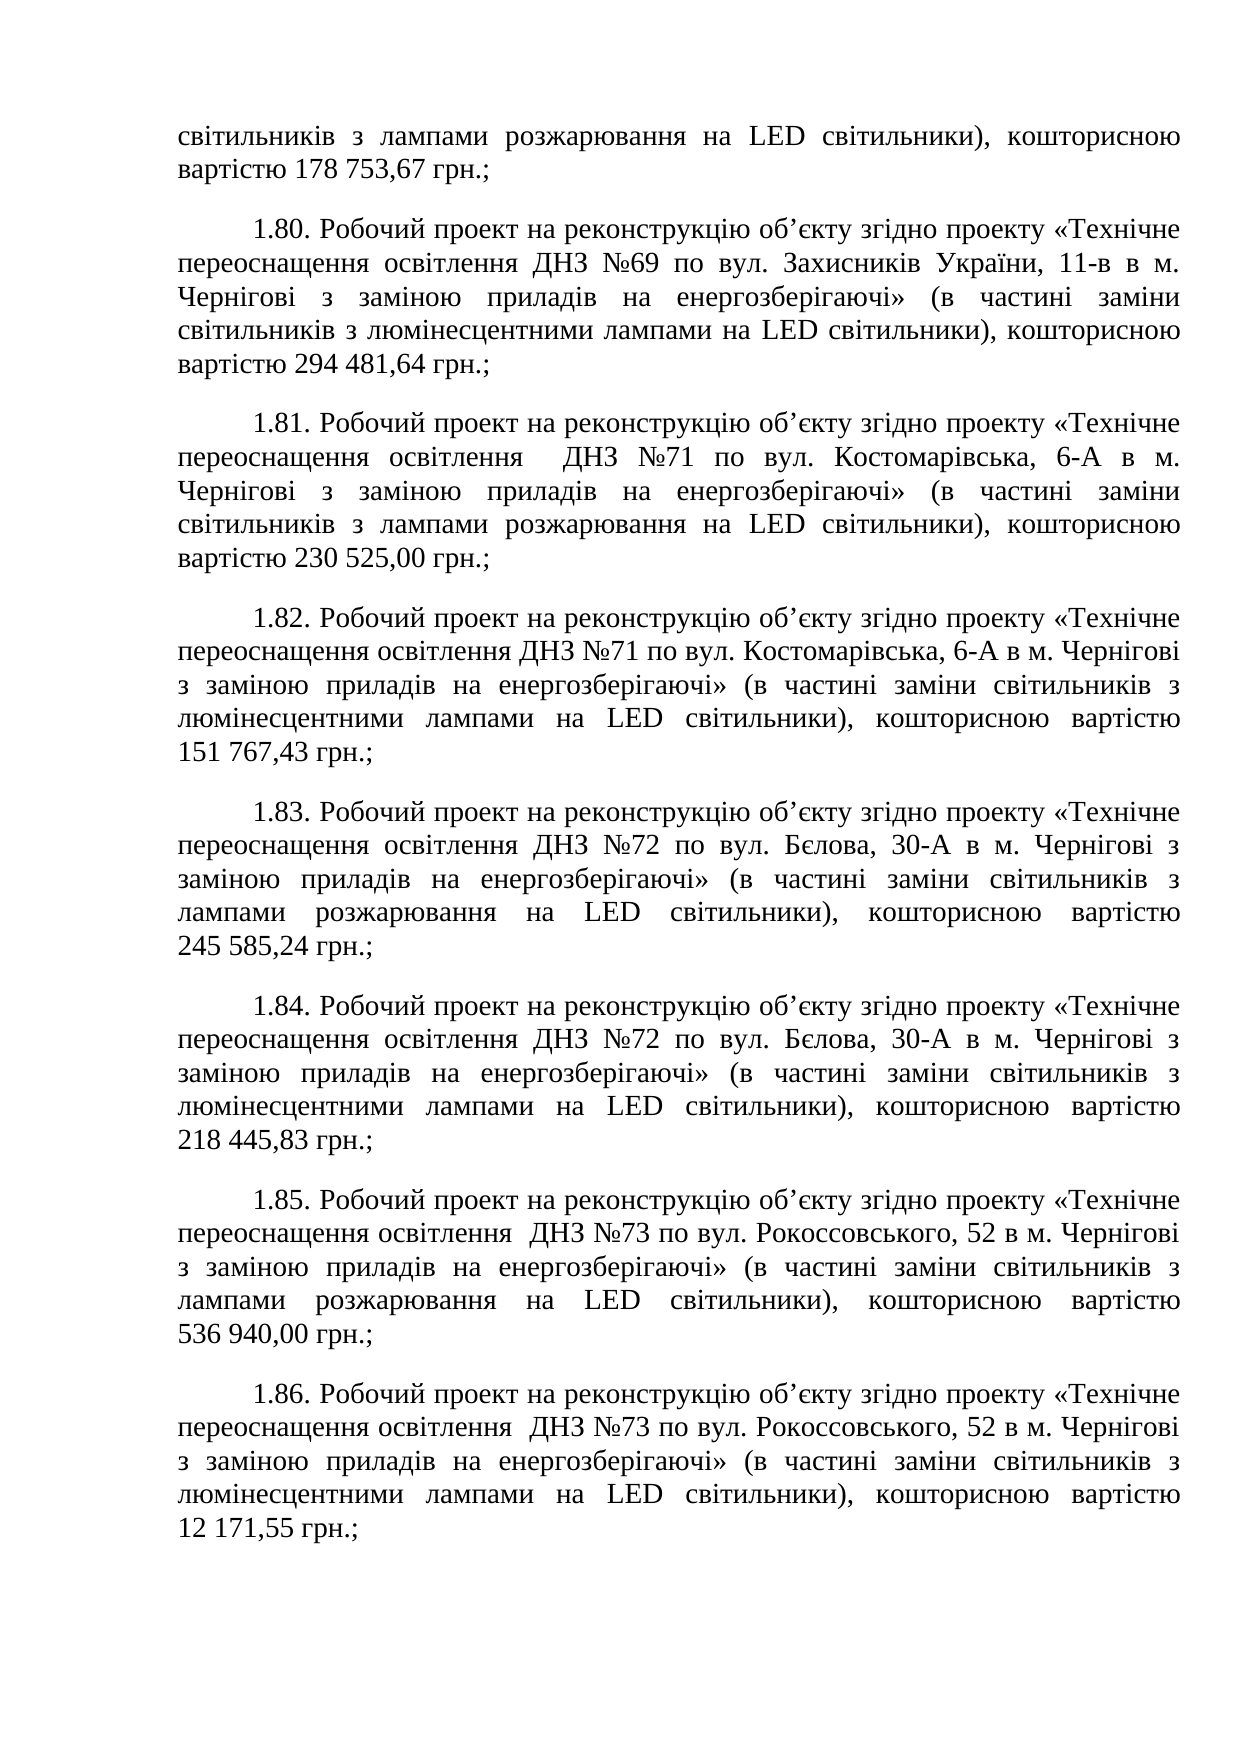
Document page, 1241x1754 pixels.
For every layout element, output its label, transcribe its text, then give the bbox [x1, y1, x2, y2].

text 1.81. Робочий проект на реконструкцію об’єкту згідно проекту «Технічне переоснащення освітлення ДНЗ №71 по вул. Костомарівська, 6-А в м. Чернігові з заміною приладів на енергозберігаючі» (в частині заміни світильників з лампами розжарювання на LED світильники), кошторисною вартістю 230 525,00 грн.; [177, 406, 1181, 573]
text 1.84. Робочий проект на реконструкцію об’єкту згідно проекту «Технічне переоснащення освітлення ДНЗ №72 по вул. Бєлова, 30-А в м. Чернігові з заміною приладів на енергозберігаючі» (в частині заміни світильників з люмінесцентними лампами на LED світильники), кошторисною вартістю 218 445,83 грн.; [177, 988, 1181, 1156]
text 1.86. Робочий проект на реконструкцію об’єкту згідно проекту «Технічне переоснащення освітлення ДНЗ №73 по вул. Рокоссовського, 52 в м. Чернігові з заміною приладів на енергозберігаючі» (в частині заміни світильників з люмінесцентними лампами на LED світильники), кошторисною вартістю 12 171,55 грн.; [177, 1376, 1181, 1544]
text 1.80. Робочий проект на реконструкцію об’єкту згідно проекту «Технічне переоснащення освітлення ДНЗ №69 по вул. Захисників України, 11-в в м. Чернігові з заміною приладів на енергозберігаючі» (в частині заміни світильників з люмінесцентними лампами на LED світильники), кошторисною вартістю 294 481,64 грн.; [177, 212, 1181, 379]
text 1.82. Робочий проект на реконструкцію об’єкту згідно проекту «Технічне переоснащення освітлення ДНЗ №71 по вул. Костомарівська, 6-А в м. Чернігові з заміною приладів на енергозберігаючі» (в частині заміни світильників з люмінесцентними лампами на LED світильники), кошторисною вартістю 151 767,43 грн.; [177, 600, 1181, 767]
text 1.83. Робочий проект на реконструкцію об’єкту згідно проекту «Технічне переоснащення освітлення ДНЗ №72 по вул. Бєлова, 30-А в м. Чернігові з заміною приладів на енергозберігаючі» (в частині заміни світильників з лампами розжарювання на LED світильники), кошторисною вартістю 245 585,24 грн.; [177, 794, 1181, 961]
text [177, 118, 1181, 185]
text 1.85. Робочий проект на реконструкцію об’єкту згідно проекту «Технічне переоснащення освітлення ДНЗ №73 по вул. Рокоссовського, 52 в м. Чернігові з заміною приладів на енергозберігаючі» (в частині заміни світильників з лампами розжарювання на LED світильники), кошторисною вартістю 536 940,00 грн.; [177, 1182, 1181, 1349]
